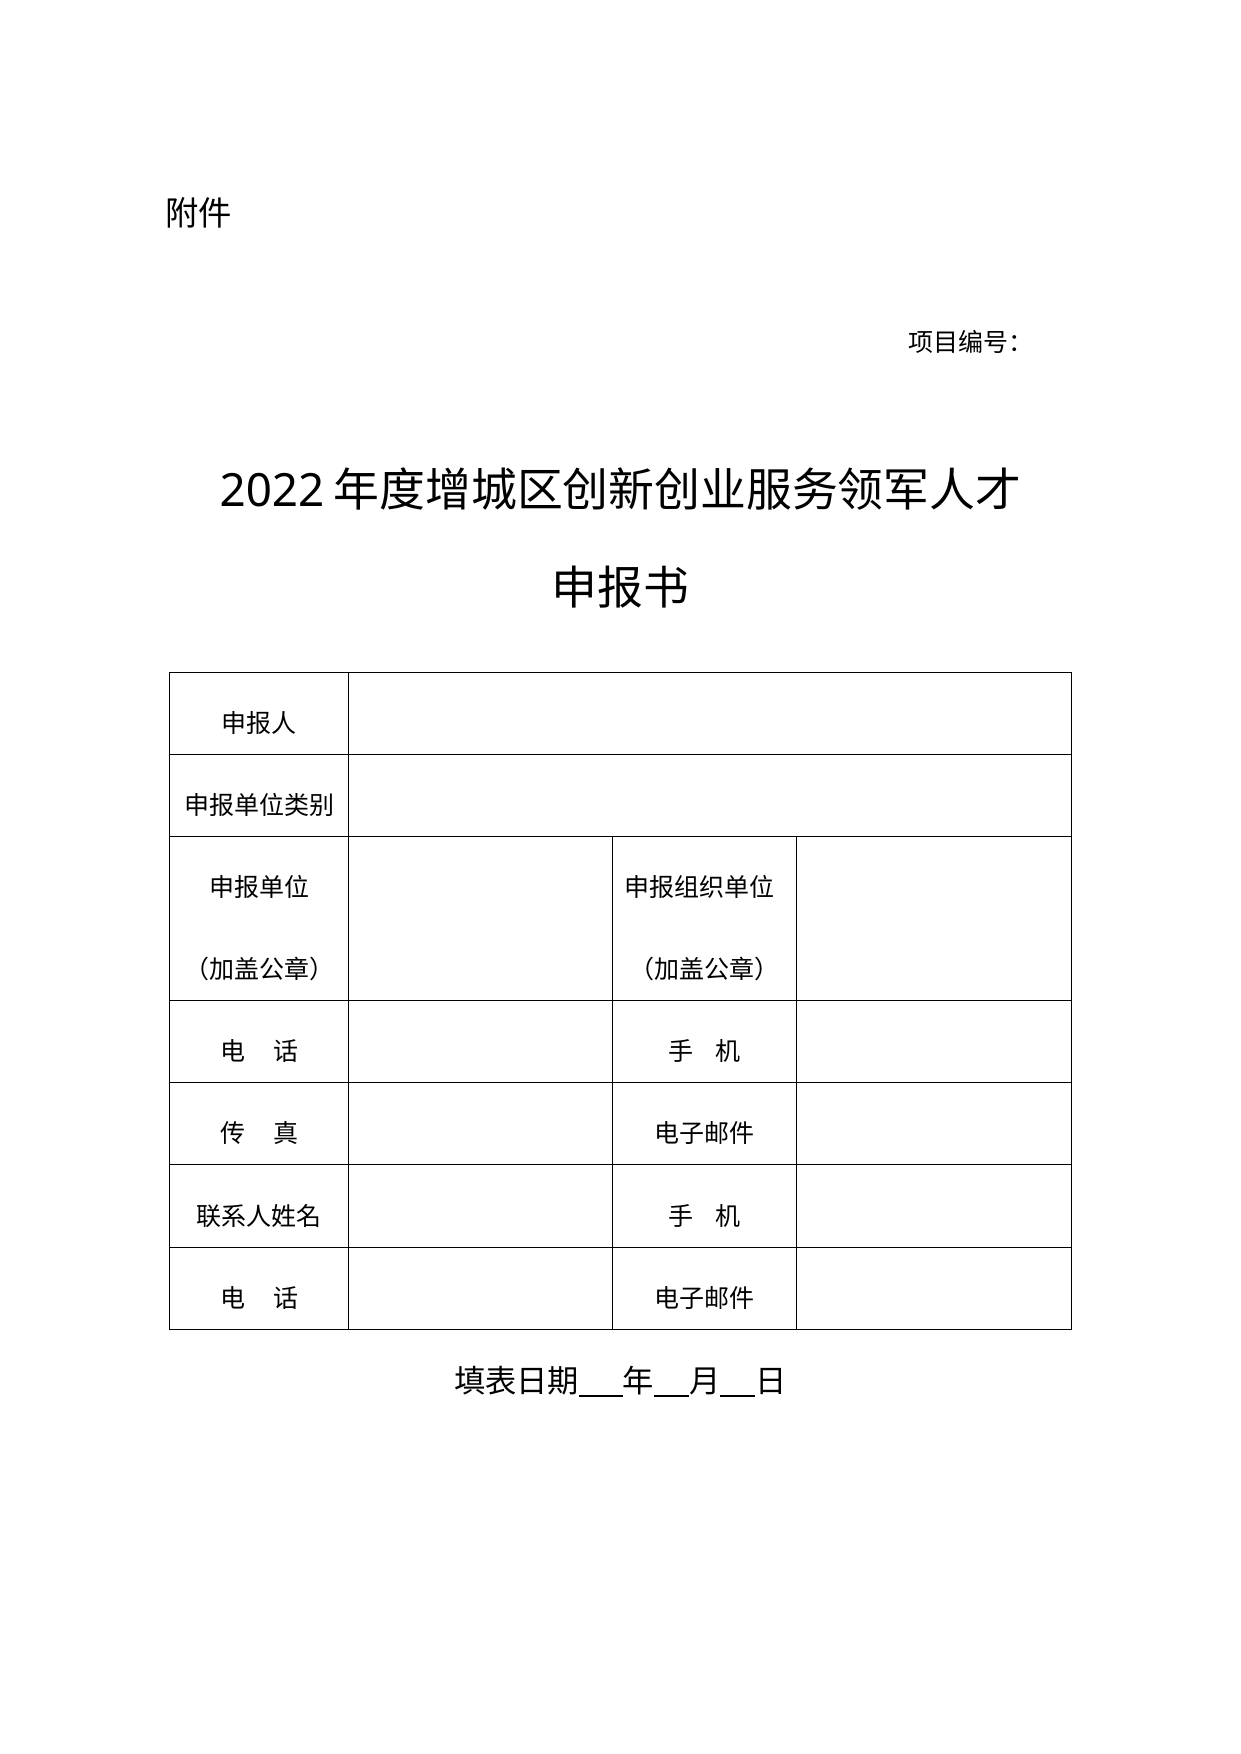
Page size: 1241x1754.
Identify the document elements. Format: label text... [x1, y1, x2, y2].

table_cell [349, 755, 1071, 836]
table_cell 电 话 [170, 1001, 348, 1082]
text 填表日期 年 月 日 [165, 1346, 1075, 1411]
table_cell [349, 1083, 612, 1164]
table_cell 手 机 [613, 1165, 796, 1247]
table_cell 传 真 [170, 1083, 348, 1164]
table_cell 申报单位类别 [170, 755, 348, 836]
table_cell [349, 1248, 612, 1329]
table_cell 电 话 [170, 1248, 348, 1329]
text 申报书 [165, 536, 1075, 633]
table_cell [797, 1165, 1071, 1247]
table_cell 申报单位 （加盖公章） [170, 837, 348, 1000]
table_cell 申报组织单位 （加盖公章） [613, 837, 796, 1000]
table_cell [797, 1248, 1071, 1329]
table_cell [349, 837, 612, 1000]
text 附件 [165, 178, 1075, 243]
text 2022年度增城区创新创业服务领军人才 [165, 438, 1075, 536]
table_cell 电子邮件 [613, 1248, 796, 1329]
table_cell [349, 1001, 612, 1082]
table_cell 电子邮件 [613, 1083, 796, 1164]
table_cell [797, 1083, 1071, 1164]
table_header [349, 673, 1071, 754]
table_cell [797, 1001, 1071, 1082]
table_cell [349, 1165, 612, 1247]
table_cell 手 机 [613, 1001, 796, 1082]
text 项目编号： [165, 308, 1033, 373]
table_cell 联系人姓名 [170, 1165, 348, 1247]
table_cell [797, 837, 1071, 1000]
table_header 申报人 [170, 673, 348, 754]
